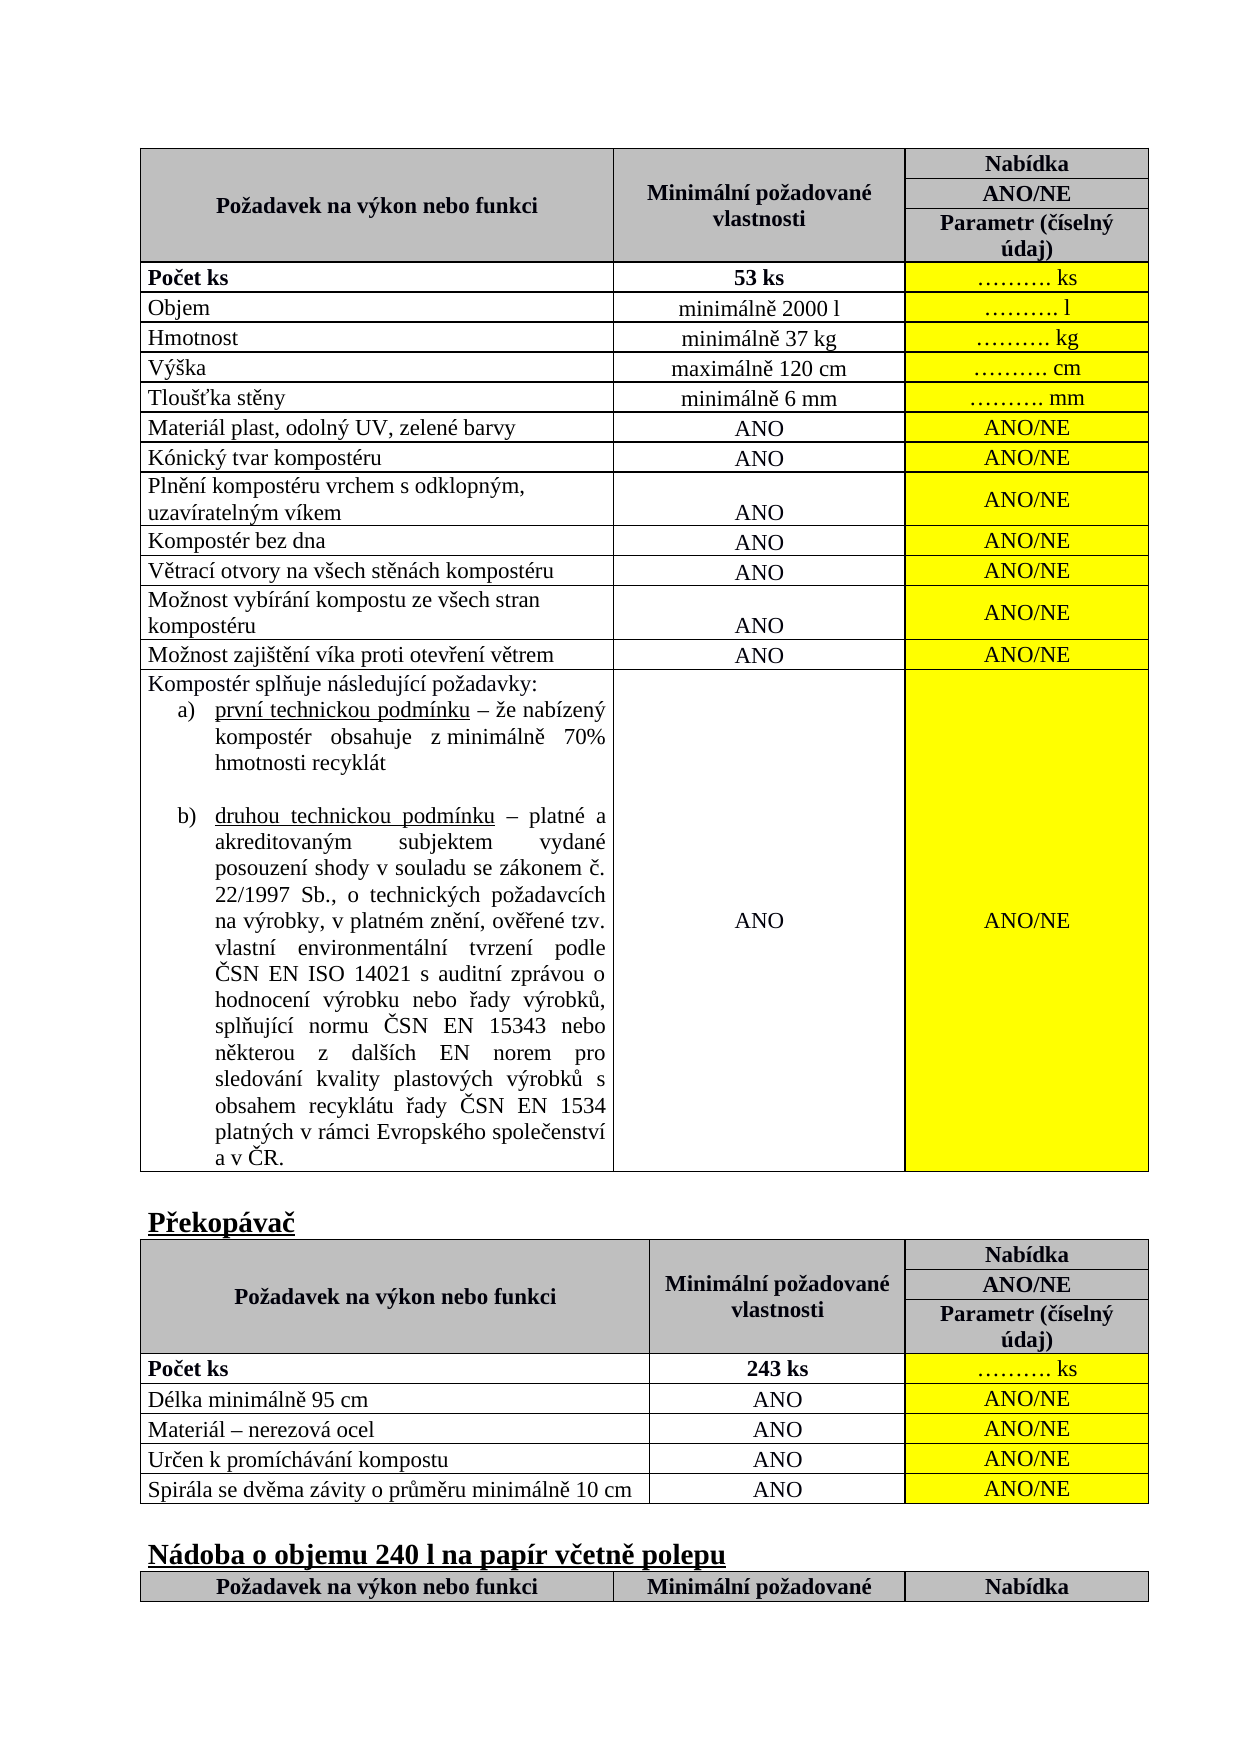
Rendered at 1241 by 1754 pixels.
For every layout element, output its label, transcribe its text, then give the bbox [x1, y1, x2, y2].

table_cell ANO/NE [906, 640, 1148, 669]
table_cell ………. mm [906, 383, 1148, 411]
table_cell ANO [650, 1444, 904, 1473]
table_cell Hmotnost [141, 323, 613, 351]
table_cell Určen k promíchávání kompostu [141, 1444, 649, 1473]
table_cell ………. l [906, 293, 1148, 321]
table_cell ANO/NE [906, 586, 1148, 639]
table_cell Možnost zajištění víka proti otevření větrem [141, 640, 613, 669]
table_cell ANO/NE [906, 1474, 1148, 1503]
table_cell ANO/NE [906, 413, 1148, 441]
table_cell Materiál – nerezová ocel [141, 1414, 649, 1443]
table_header Nabídka [906, 1572, 1148, 1601]
table_cell ANO/NE [906, 179, 1148, 208]
table_cell minimálně 2000 l [614, 293, 904, 321]
table_cell ANO/NE [906, 1444, 1148, 1473]
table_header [141, 1572, 613, 1601]
table_cell Parametr (číselný údaj) [906, 1300, 1148, 1353]
table_cell Počet ks [141, 1354, 649, 1383]
text Překopávač [148, 1205, 1092, 1239]
table_cell ………. ks [906, 1354, 1148, 1383]
table_cell Kompostér splňuje následující požadavky: první technickou podmínku – že nabízený kompostér obsahuje z minimálně 70% hmotnosti recyklát druhou technickou podmínku – platné a akreditovaným subjektem vydané posouzení shody v souladu se zákonem č. 22/1997 Sb., o technických požadavcích na výrobky, v platném znění, ověřené tzv. vlastní environmentální tvrzení podle ČSN EN ISO 14021 s auditní zprávou o hodnocení výrobku nebo řady výrobků, splňující normu ČSN EN 15343 nebo některou z dalších EN norem pro sledování kvality plastových výrobků s obsahem recyklátu řady ČSN EN 1534 platných v rámci Evropského společenství a v ČR. [141, 670, 613, 1171]
table_cell Počet ks [141, 263, 613, 291]
table_cell maximálně 120 cm [614, 353, 904, 381]
table_cell ANO [650, 1474, 904, 1503]
table_cell Délka minimálně 95 cm [141, 1384, 649, 1413]
table_cell ………. ks [906, 263, 1148, 291]
table_cell Plnění kompostéru vrchem s odklopným, uzavíratelným víkem [141, 473, 613, 525]
table_header Nabídka [906, 149, 1148, 178]
table_header Minimální požadované vlastnosti [614, 149, 904, 261]
table_header Minimální požadované vlastnosti [650, 1240, 904, 1353]
table_header Požadavek na výkon nebo funkci [141, 149, 613, 261]
table_cell ANO [614, 670, 904, 1171]
table_cell ………. cm [906, 353, 1148, 381]
table_cell Tloušťka stěny [141, 383, 613, 411]
table_cell 243 ks [650, 1354, 904, 1383]
table_cell ANO/NE [906, 556, 1148, 585]
table_cell ANO/NE [906, 443, 1148, 471]
table_cell ANO [614, 640, 904, 669]
table_cell ANO/NE [906, 1270, 1148, 1299]
table_header Požadavek na výkon nebo funkci [141, 1240, 649, 1353]
table_cell minimálně 6 mm [614, 383, 904, 411]
table_cell Materiál plast, odolný UV, zelené barvy [141, 413, 613, 441]
table_cell ANO/NE [906, 526, 1148, 555]
table_cell Kompostér bez dna [141, 526, 613, 555]
table_cell ANO/NE [906, 670, 1148, 1171]
table_cell ANO [614, 413, 904, 441]
table_cell Parametr (číselný údaj) [906, 209, 1148, 261]
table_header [614, 1572, 904, 1601]
table_cell ANO/NE [906, 1414, 1148, 1443]
table_cell ANO [614, 473, 904, 525]
table_cell ANO [614, 526, 904, 555]
table_cell Kónický tvar kompostéru [141, 443, 613, 471]
table_cell Objem [141, 293, 613, 321]
table_cell Výška [141, 353, 613, 381]
table_cell Spirála se dvěma závity o průměru minimálně 10 cm [141, 1474, 649, 1503]
table_cell ………. kg [906, 323, 1148, 351]
table_header Nabídka [906, 1240, 1148, 1269]
table_cell Větrací otvory na všech stěnách kompostéru [141, 556, 613, 585]
text Nádoba o objemu 240 l na papír včetně polepu [148, 1537, 1092, 1571]
table_cell ANO [650, 1384, 904, 1413]
table_cell 53 ks [614, 263, 904, 291]
table_cell minimálně 37 kg [614, 323, 904, 351]
table_cell ANO [650, 1414, 904, 1443]
table_cell ANO [614, 556, 904, 585]
table_cell ANO/NE [906, 473, 1148, 525]
table_cell ANO/NE [906, 1384, 1148, 1413]
table_cell ANO [614, 586, 904, 639]
table_cell Možnost vybírání kompostu ze všech stran kompostéru [141, 586, 613, 639]
table_cell ANO [614, 443, 904, 471]
